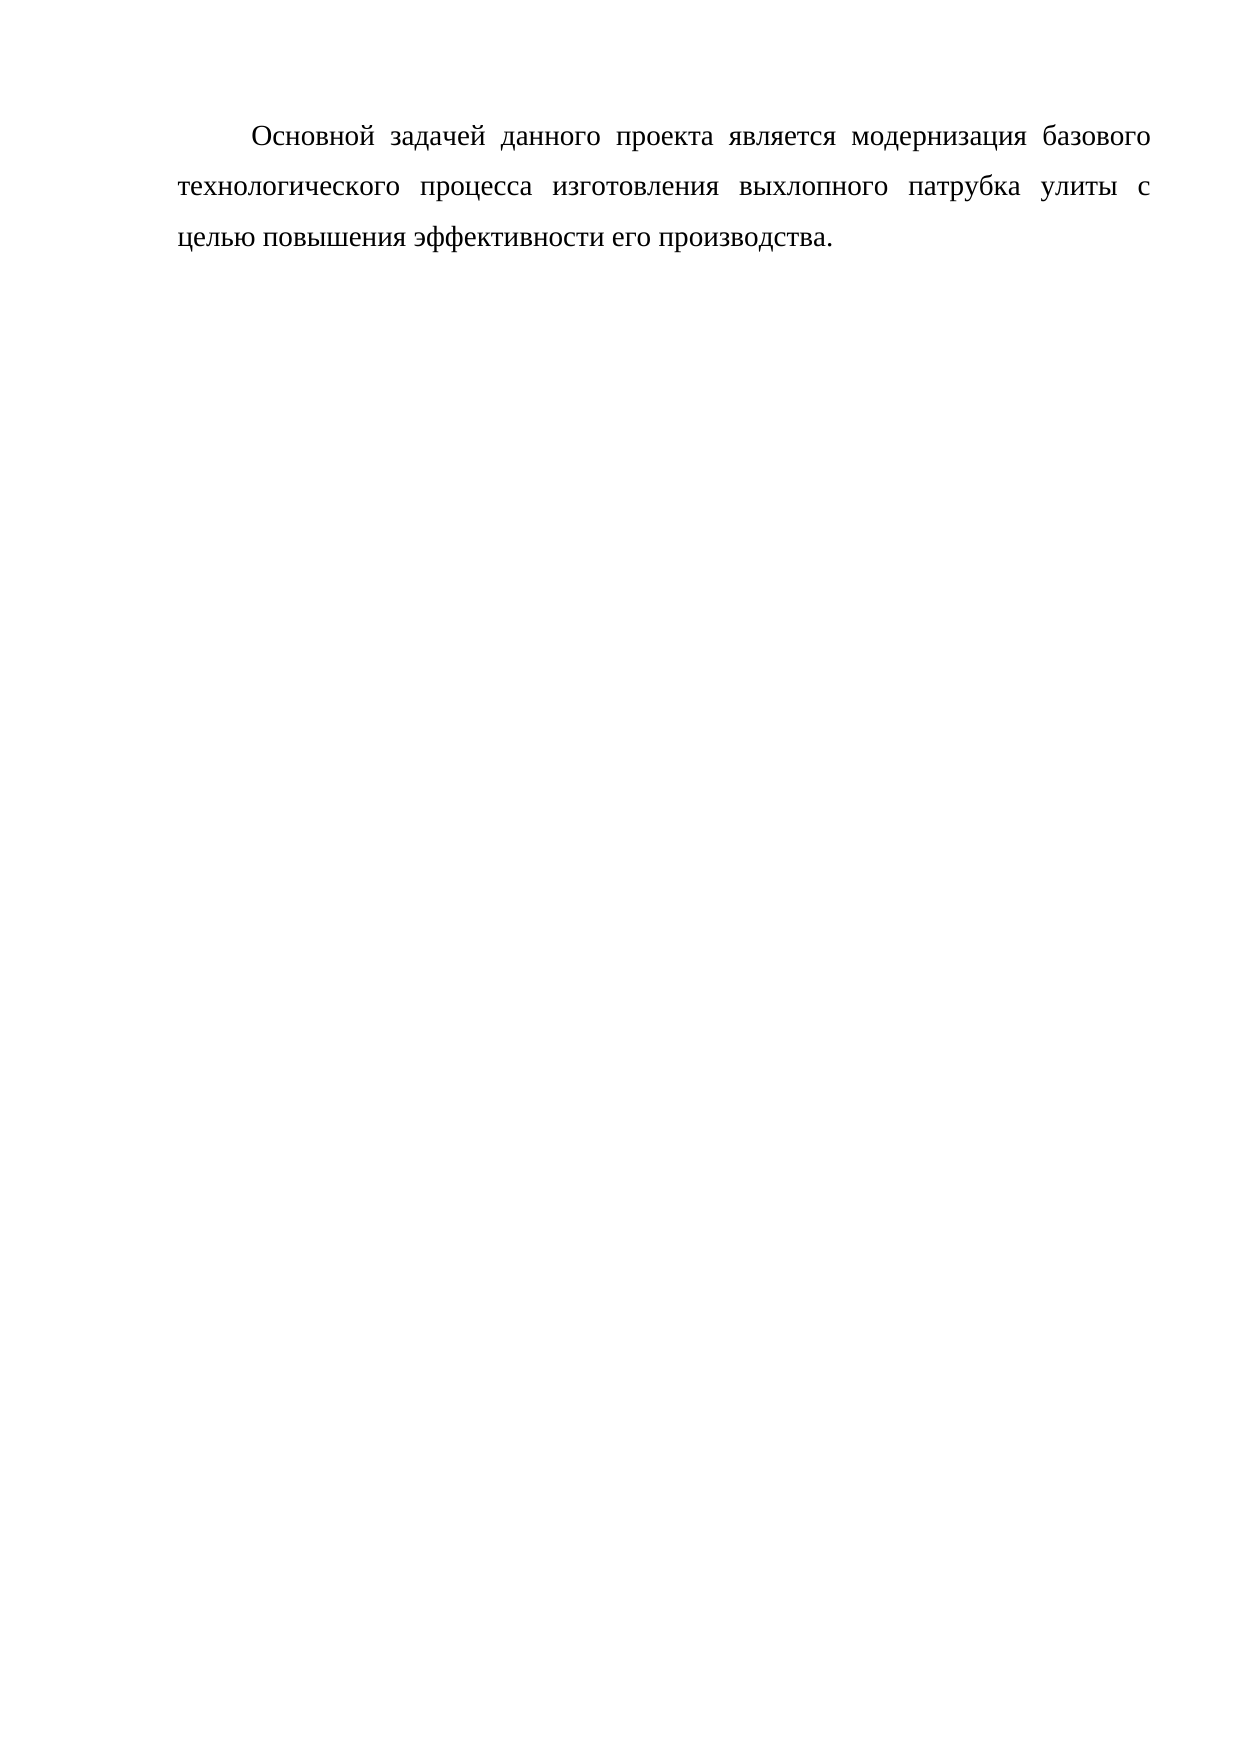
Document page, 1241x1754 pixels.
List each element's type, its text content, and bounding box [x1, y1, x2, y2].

text Основной задачей данного проекта является модернизация базового технологического процесса изготовления выхлопного патрубка улиты с целью повышения эффективности его производства. [177, 118, 1152, 252]
